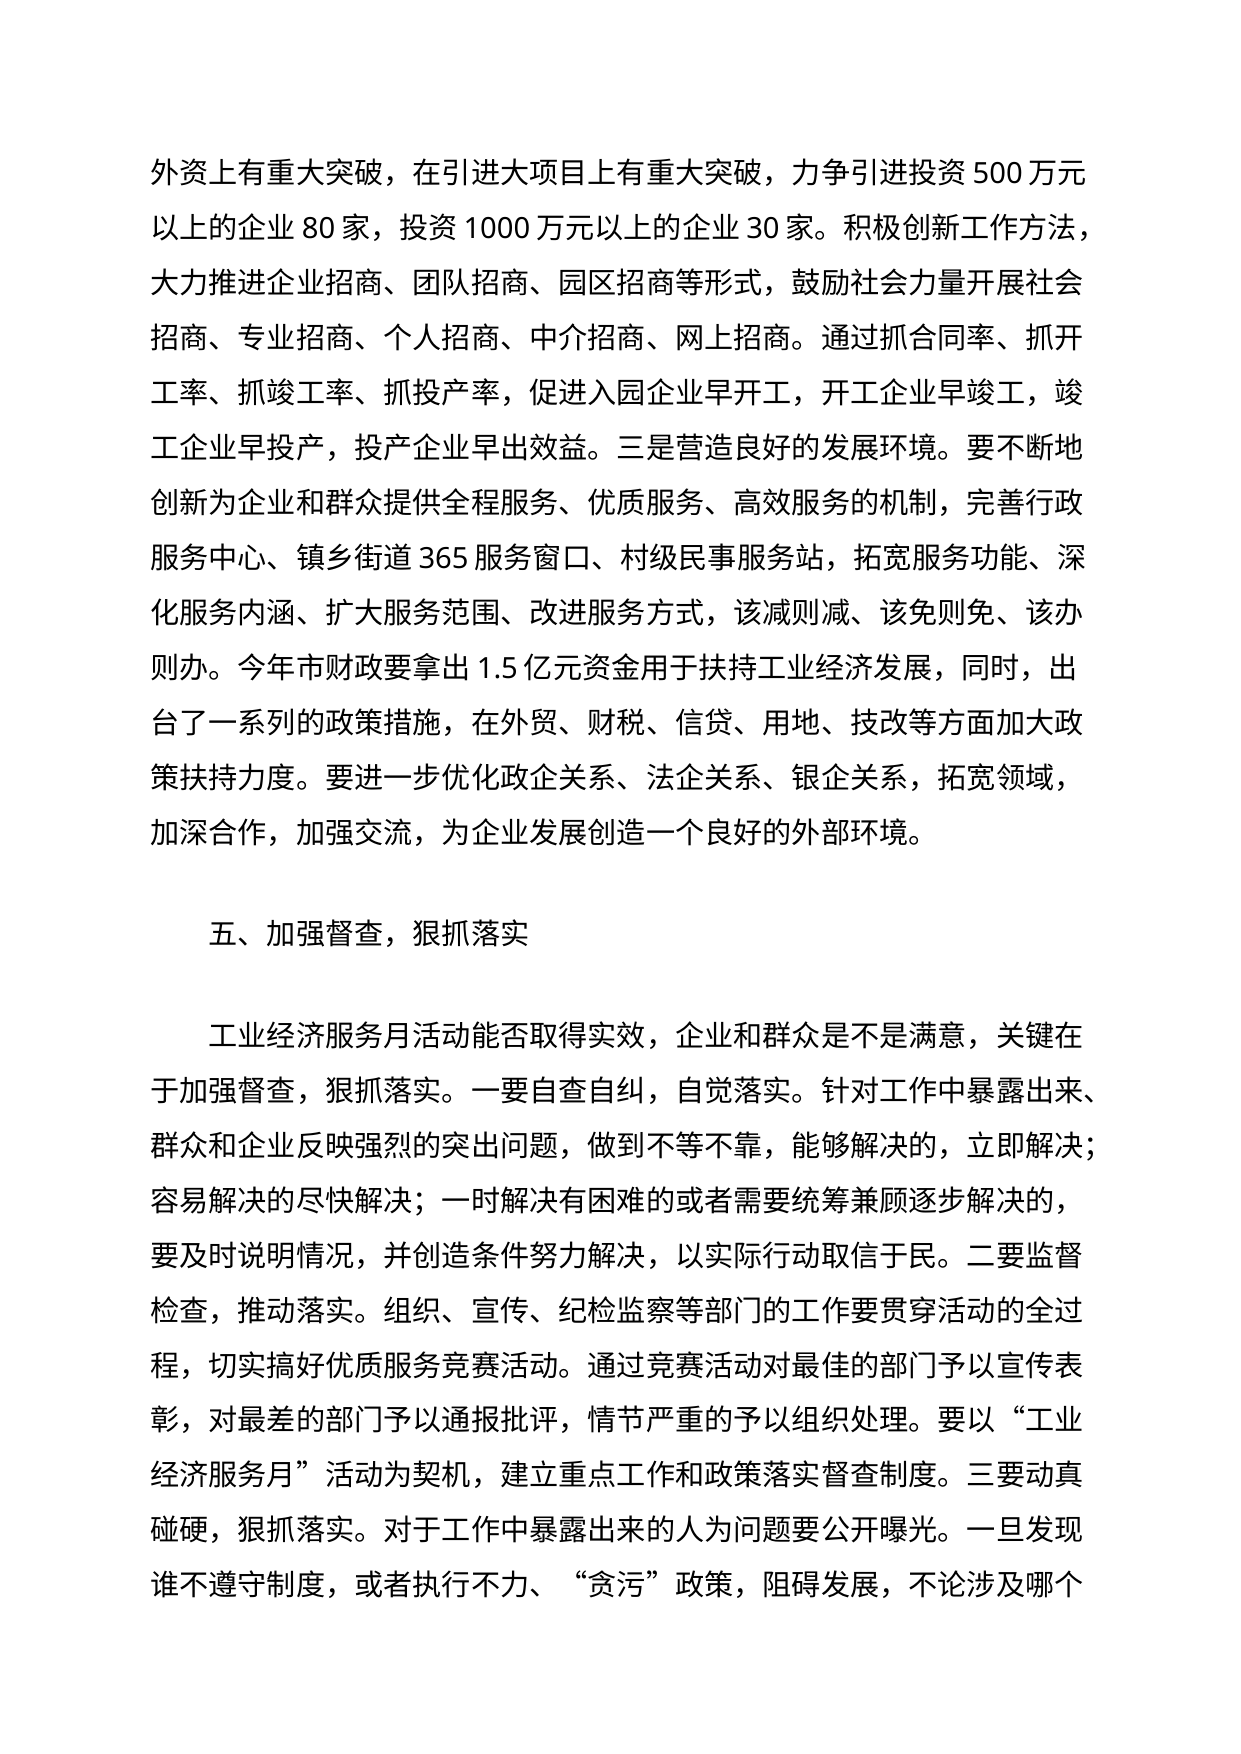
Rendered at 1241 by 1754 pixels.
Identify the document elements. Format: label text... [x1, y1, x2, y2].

text 五、加强督查，狠抓落实 [150, 911, 1090, 953]
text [150, 150, 1090, 851]
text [150, 1013, 1090, 1604]
